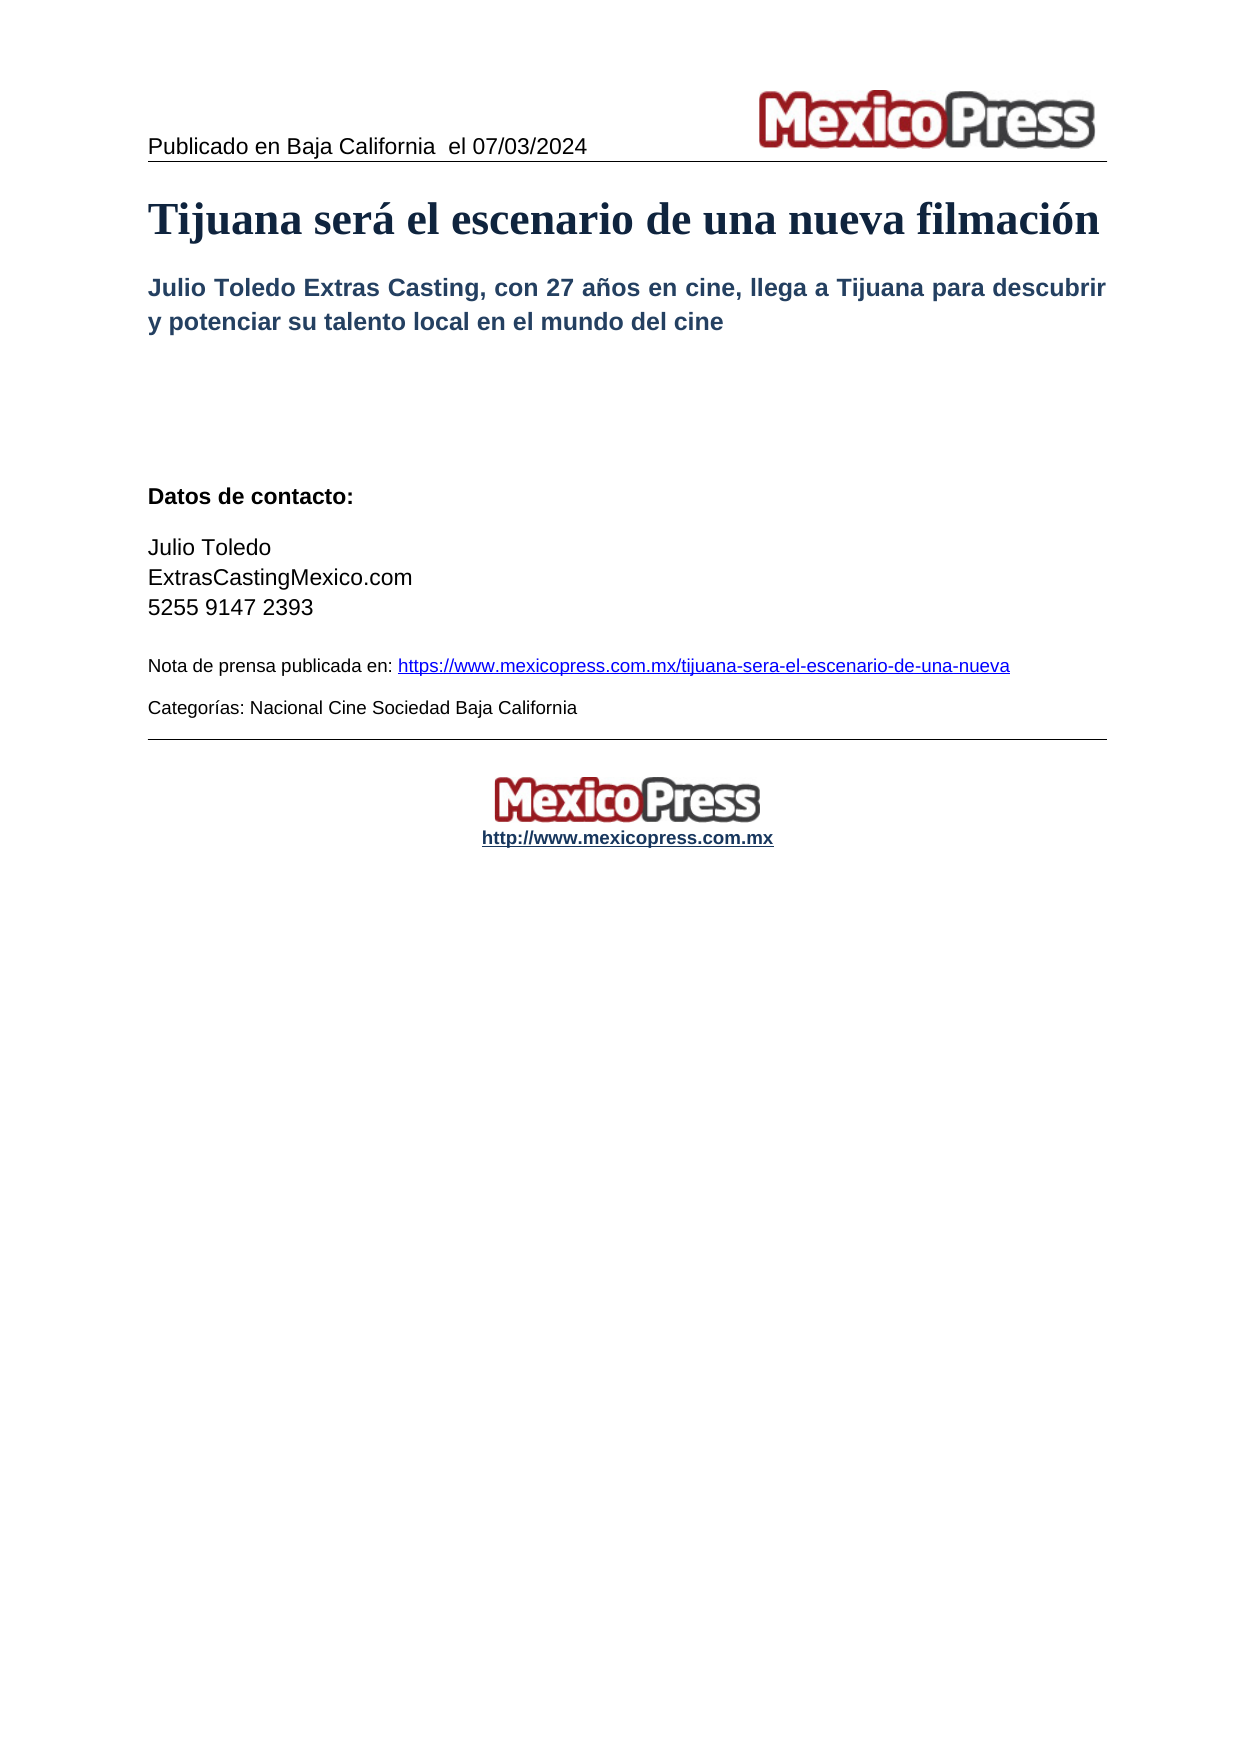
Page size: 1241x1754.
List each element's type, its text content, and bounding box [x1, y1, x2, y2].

text Nota de prensa publicada en: https://www.mexicopress.com.mx/tijuana-sera-el-escenario-de-una-nueva [148, 654, 1107, 676]
text Datos de contacto: [148, 483, 1107, 509]
text http://www.mexicopress.com.mx [148, 827, 1107, 848]
text Categorías: Nacional Cine Sociedad Baja California [148, 697, 1107, 718]
text ExtrasCastingMexico.com [148, 564, 1063, 590]
text Publicado en Baja California el 07/03/2024 [148, 133, 1107, 161]
picture [494, 777, 760, 823]
text 5255 9147 2393 [148, 594, 1063, 621]
subtitle Julio Toledo Extras Casting, con 27 años en cine, llega a Tijuana para descubrir y potenciar su talento local en el mundo del cine [148, 273, 1107, 335]
subtitle Tijuana será el escenario de una nueva filmación [148, 192, 1107, 244]
picture [759, 90, 1096, 133]
text Julio Toledo [148, 534, 1063, 560]
